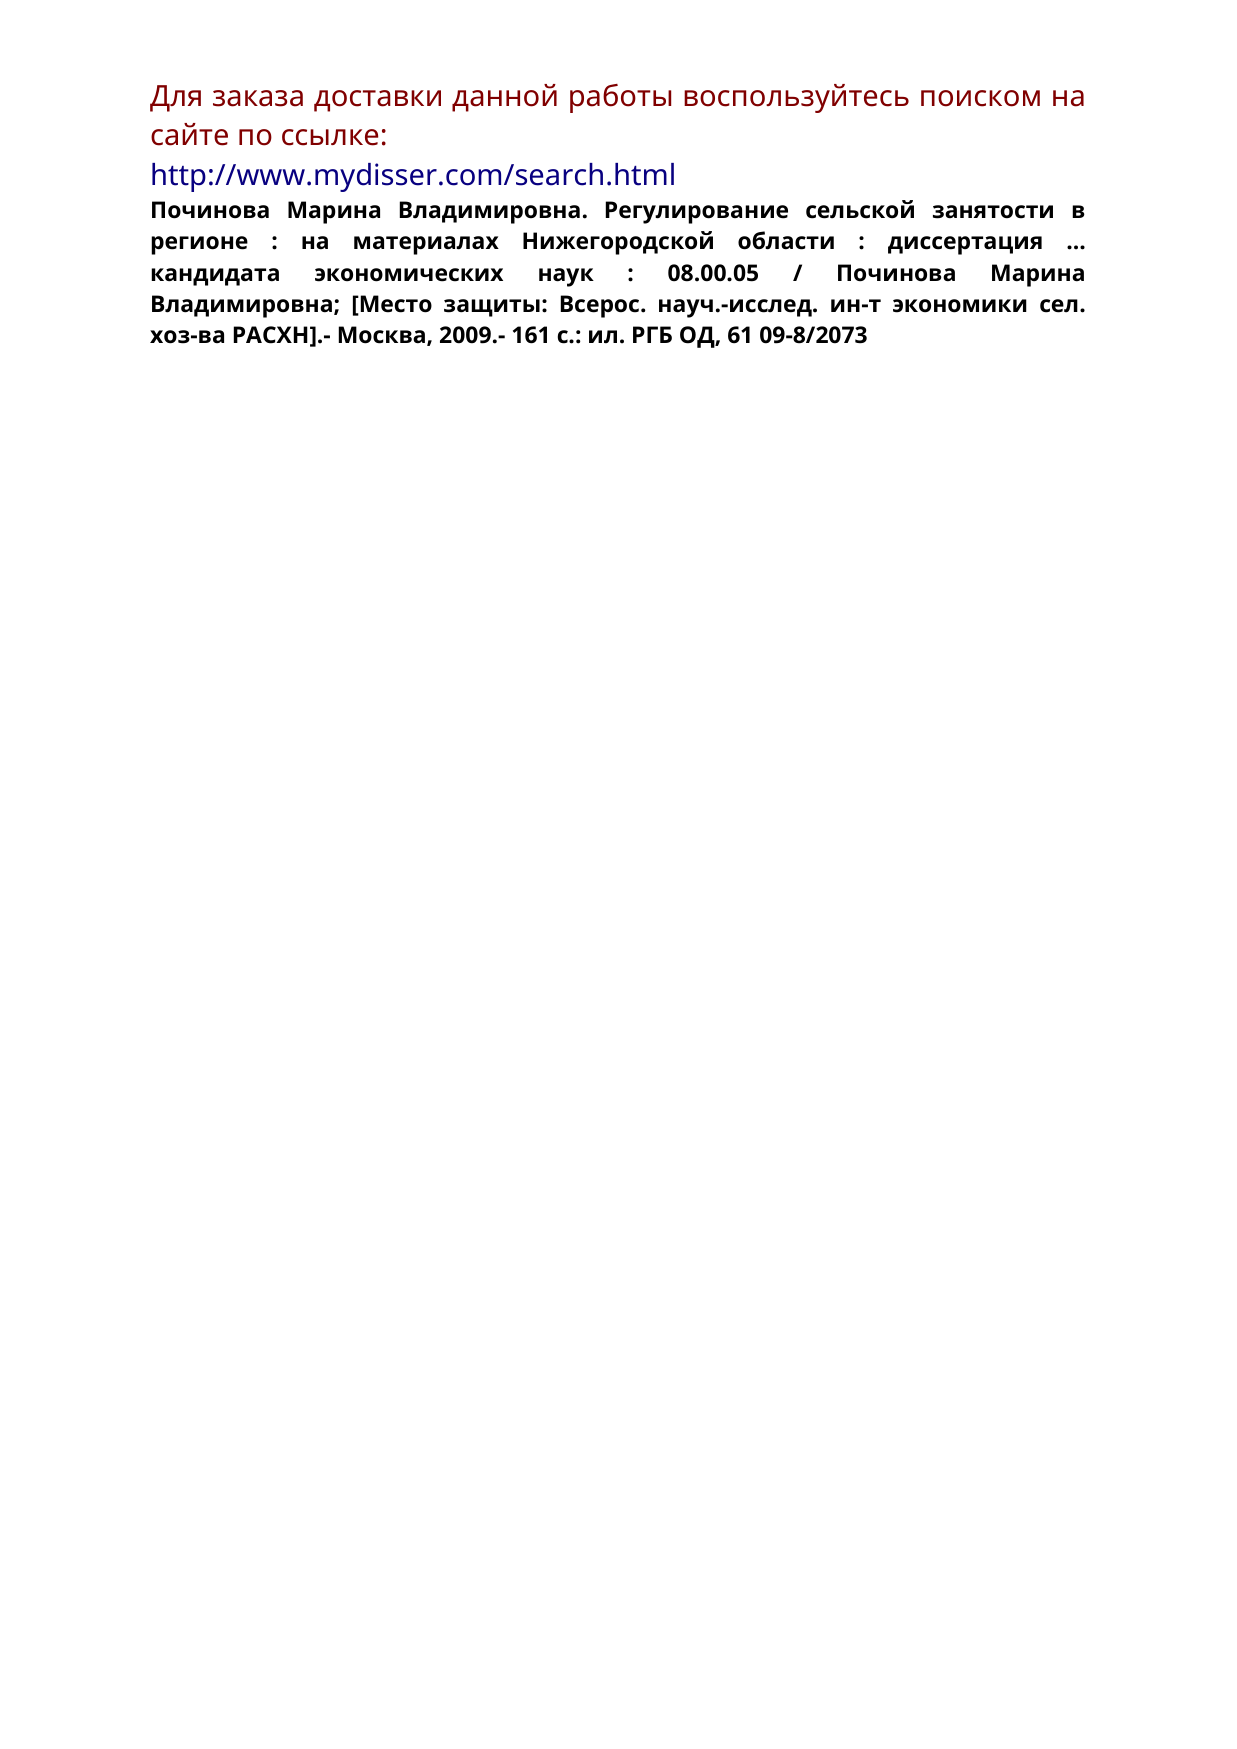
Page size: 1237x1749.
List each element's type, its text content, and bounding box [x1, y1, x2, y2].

text Починова Марина Владимировна. Регулирование сельской занятости в регионе : на материалах Нижегородской области : диссертация ... кандидата экономических наук : 08.00.05 / Починова Марина Владимировна; [Место защиты: Всерос. науч.-исслед. ин-т экономики сел. хоз-ва РАСХН].- Москва, 2009.- 161 с.: ил. РГБ ОД, 61 09-8/2073 [150, 194, 1086, 350]
